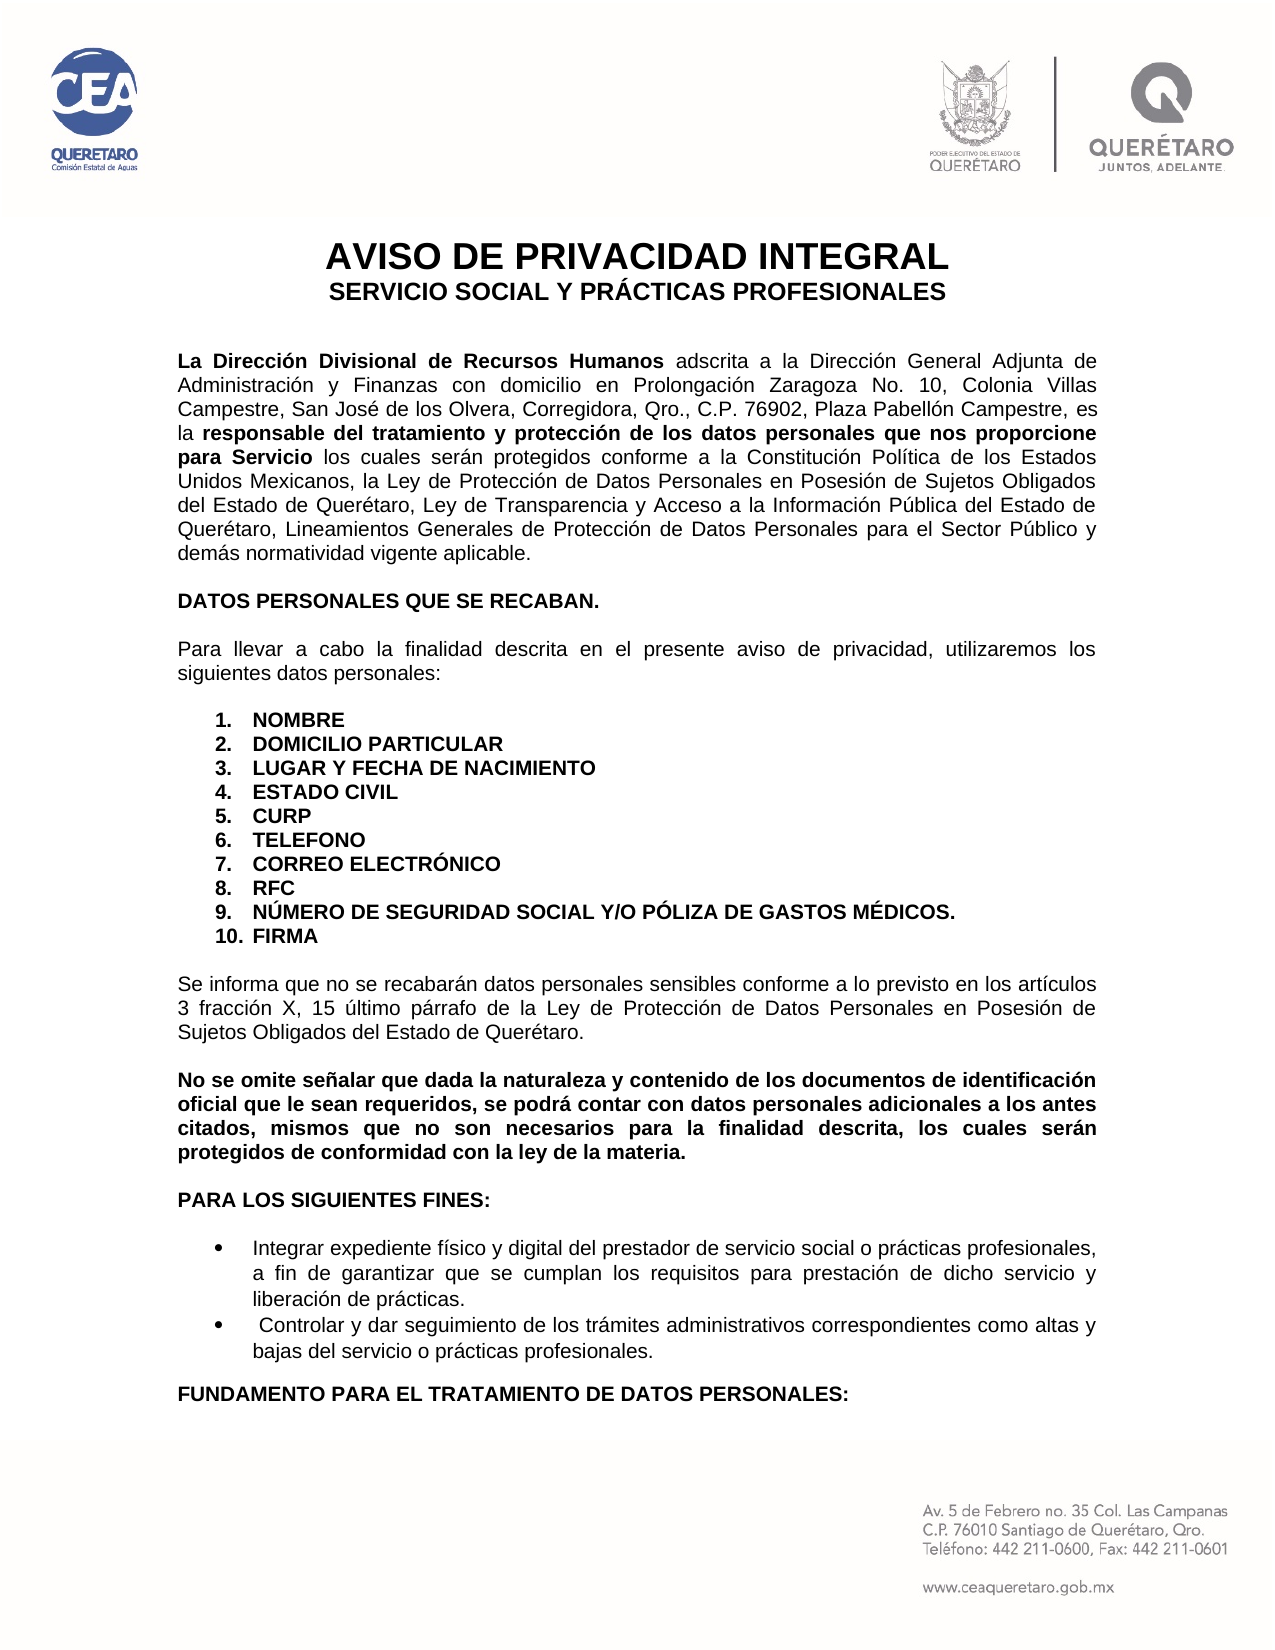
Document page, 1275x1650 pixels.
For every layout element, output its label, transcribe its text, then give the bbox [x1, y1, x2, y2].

list DOMICILIO PARTICULAR [215, 732, 1098, 756]
text La Dirección Divisional de Recursos Humanos adscrita a la Dirección General Adjunta de Administración y Finanzas con domicilio en Prolongación Zaragoza No. 10, Colonia Villas Campestre, San José de los Olvera, Corregidora, Qro., C.P. 76902, Plaza Pabellón Campestre, es la responsable del tratamiento y protección de los datos personales que nos proporcione para Servicio los cuales serán protegidos conforme a la Constitución Política de los Estados Unidos Mexicanos, la Ley de Protección de Datos Personales en Posesión de Sujetos Obligados del Estado de Querétaro, Ley de Transparencia y Acceso a la Información Pública del Estado de Querétaro, Lineamientos Generales de Protección de Datos Personales para el Sector Público y demás normatividad vigente aplicable. [177, 349, 1098, 564]
list RFC [215, 876, 1098, 900]
text Se informa que no se recabarán datos personales sensibles conforme a lo previsto en los artículos 3 fracción X, 15 último párrafo de la Ley de Protección de Datos Personales en Posesión de Sujetos Obligados del Estado de Querétaro. [177, 972, 1098, 1044]
text No se omite señalar que dada la naturaleza y contenido de los documentos de identificación oficial que le sean requeridos, se podrá contar con datos personales adicionales a los antes citados, mismos que no son necesarios para la finalidad descrita, los cuales serán protegidos de conformidad con la ley de la materia. [177, 1068, 1098, 1163]
list Integrar expediente físico y digital del prestador de servicio social o prácticas profesionales, a fin de garantizar que se cumplan los requisitos para prestación de dicho servicio y liberación de prácticas. [215, 1235, 1098, 1311]
list CORREO ELECTRÓNICO [215, 852, 1098, 876]
list LUGAR Y FECHA DE NACIMIENTO [215, 756, 1098, 780]
text AVISO DE PRIVACIDAD INTEGRAL [177, 216, 1098, 277]
list NÚMERO DE SEGURIDAD SOCIAL Y/O PÓLIZA DE GASTOS MÉDICOS. [215, 900, 1098, 924]
list Controlar y dar seguimiento de los trámites administrativos correspondientes como altas y bajas del servicio o prácticas profesionales. [215, 1313, 1098, 1363]
picture [0, 1440, 1273, 1650]
list NOMBRE [215, 708, 1098, 732]
text PARA LOS SIGUIENTES FINES: [177, 1187, 1098, 1211]
list CURP [215, 804, 1098, 828]
list ESTADO CIVIL [215, 780, 1098, 804]
list TELEFONO [215, 828, 1098, 852]
text DATOS PERSONALES QUE SE RECABAN. [177, 588, 1098, 612]
list FIRMA [215, 924, 1098, 948]
text SERVICIO SOCIAL Y PRÁCTICAS PROFESIONALES [177, 277, 1098, 306]
picture [0, 3, 1271, 216]
text Para llevar a cabo la finalidad descrita en el presente aviso de privacidad, utilizaremos los siguientes datos personales: [177, 636, 1098, 684]
text FUNDAMENTO PARA EL TRATAMIENTO DE DATOS PERSONALES: [177, 1381, 1098, 1405]
